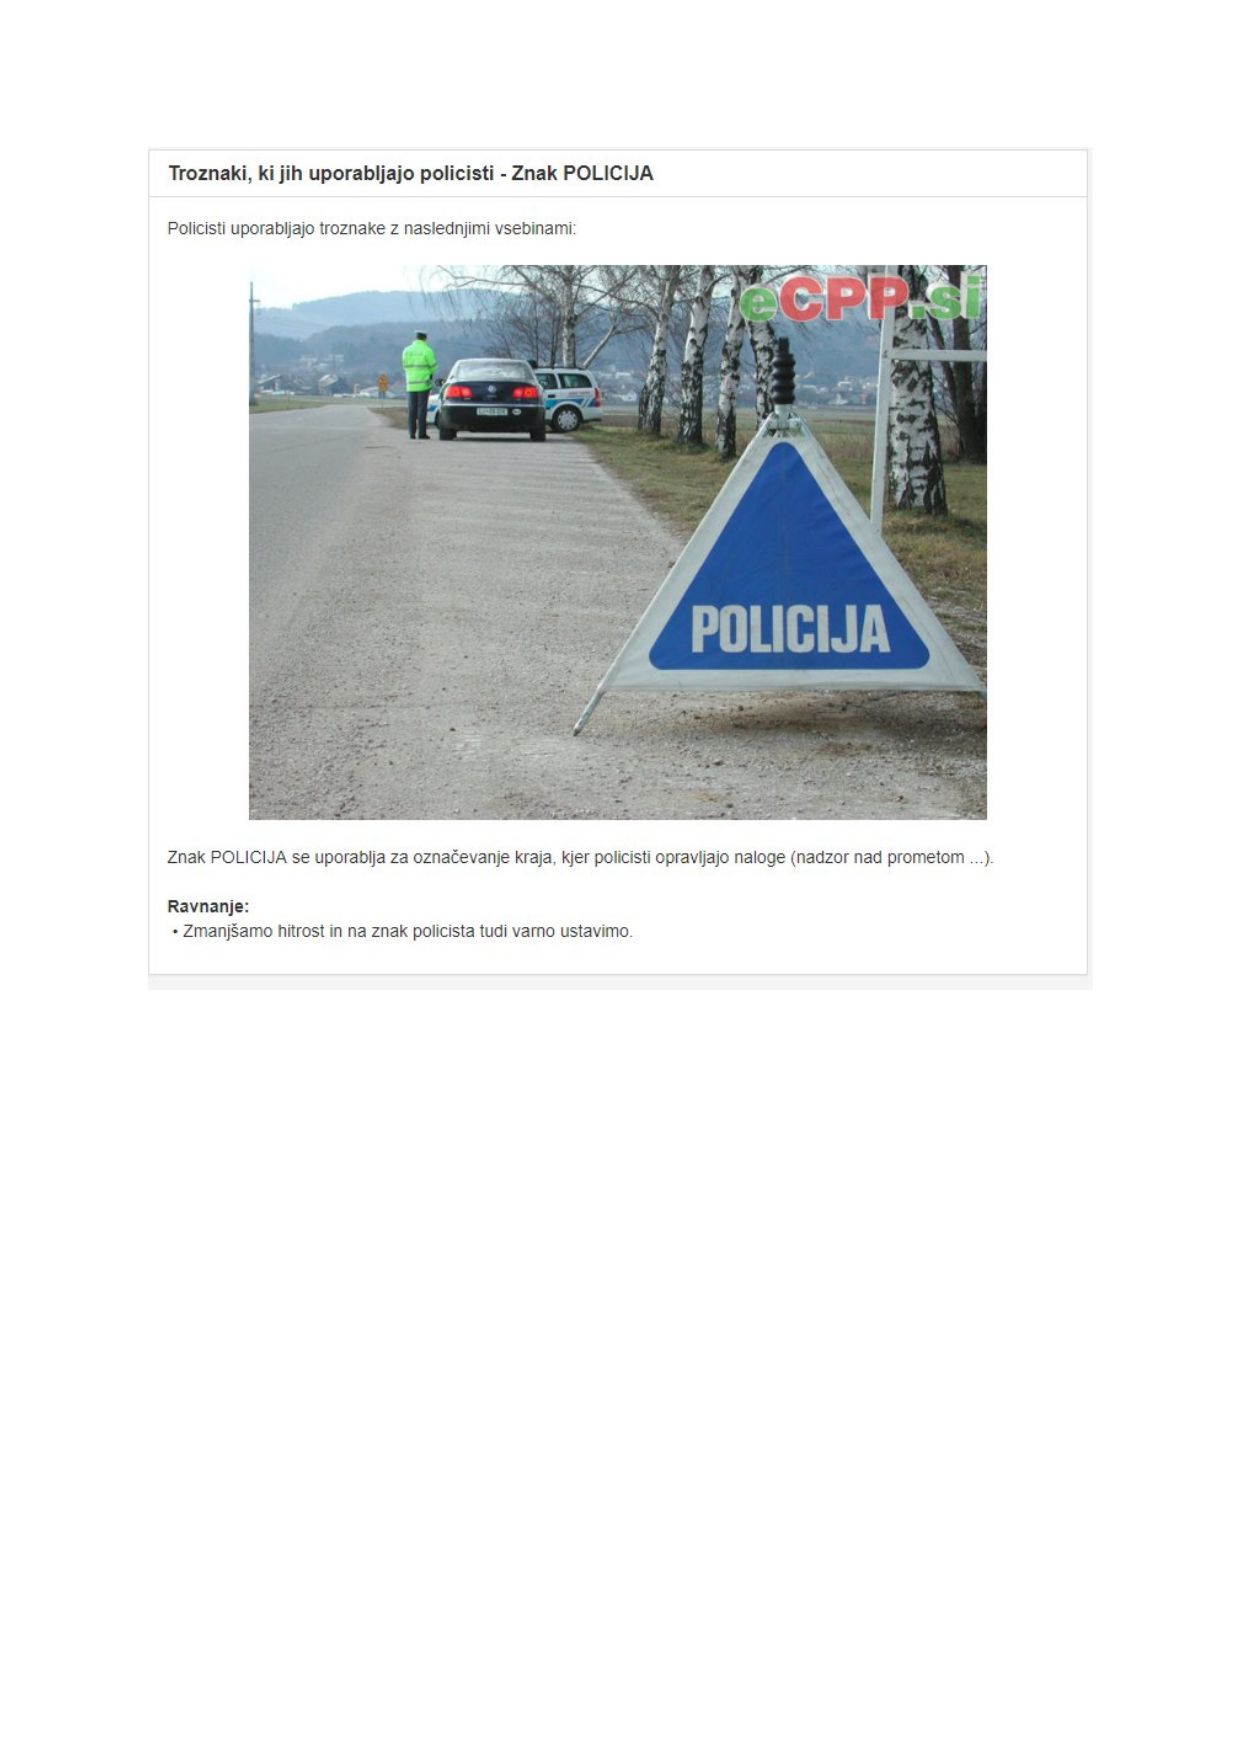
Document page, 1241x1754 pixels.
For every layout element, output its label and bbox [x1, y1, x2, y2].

picture [147, 147, 1093, 990]
